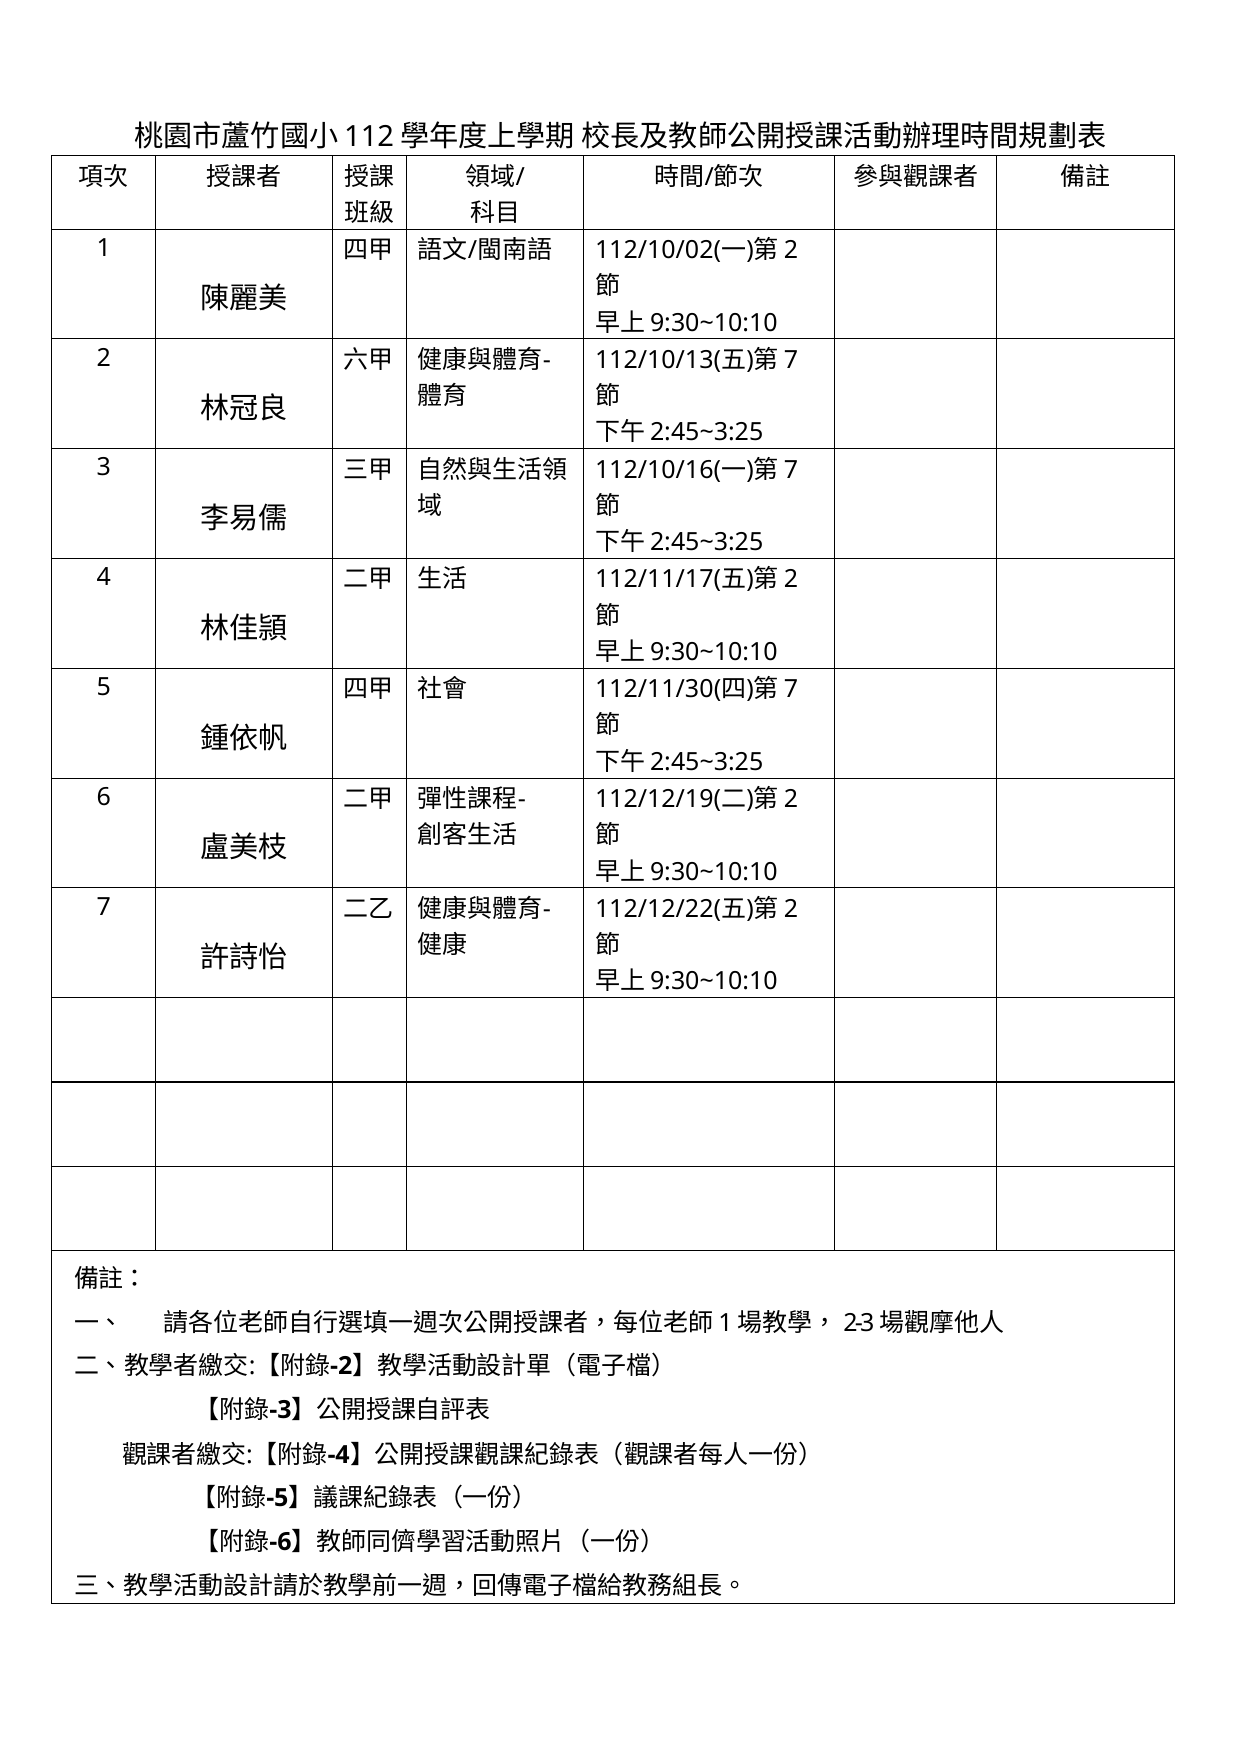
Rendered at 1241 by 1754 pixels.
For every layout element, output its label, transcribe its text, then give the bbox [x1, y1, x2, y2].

table_header 授課者 [156, 156, 332, 228]
table_cell 2 [52, 339, 155, 448]
table_cell 三甲 [333, 449, 406, 558]
table_cell 四甲 [333, 669, 406, 777]
table_cell [997, 449, 1174, 558]
table_header 授課 班級 [333, 156, 406, 228]
table_cell 112/10/13(五)第7節 下午2:45~3:25 [584, 339, 834, 448]
table_cell [407, 998, 583, 1081]
table_cell 六甲 [333, 339, 406, 448]
table_cell 陳麗美 [156, 230, 332, 338]
table_cell 112/10/02(一)第2節 早上9:30~10:10 [584, 230, 834, 338]
table_cell [333, 1167, 406, 1250]
table_cell 許詩怡 [156, 888, 332, 997]
table_cell [997, 559, 1174, 668]
table_cell [997, 669, 1174, 777]
text 桃園市蘆竹國小112學年度上學期 校長及教師公開授課活動辦理時間規劃表 [67, 112, 1173, 155]
table_cell [997, 1167, 1174, 1250]
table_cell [52, 1251, 1174, 1603]
table_cell [997, 779, 1174, 887]
table_cell 7 [52, 888, 155, 997]
table_cell 二甲 [333, 779, 406, 887]
table_cell [997, 888, 1174, 997]
table_cell [997, 230, 1174, 338]
table_cell [835, 339, 996, 448]
table_cell 盧美枝 [156, 779, 332, 887]
table_header 時間/節次 [584, 156, 834, 228]
table_cell 自然與生活領域 [407, 449, 583, 558]
table_cell [835, 888, 996, 997]
table_cell 生活 [407, 559, 583, 668]
table_cell 林冠良 [156, 339, 332, 448]
table_cell 四甲 [333, 230, 406, 338]
table_header 領域/ 科目 [407, 156, 583, 228]
table_cell [835, 559, 996, 668]
table_cell 鍾依帆 [156, 669, 332, 777]
table_cell [407, 1167, 583, 1250]
table_cell [52, 1167, 155, 1250]
table_cell [584, 998, 834, 1081]
table_cell 語文/閩南語 [407, 230, 583, 338]
table_cell 二乙 [333, 888, 406, 997]
table_cell 112/12/19(二)第2節 早上9:30~10:10 [584, 779, 834, 887]
table_cell 3 [52, 449, 155, 558]
table_cell 112/10/16(一)第7節 下午2:45~3:25 [584, 449, 834, 558]
table_cell 112/11/17(五)第2節 早上9:30~10:10 [584, 559, 834, 668]
table_cell [156, 1167, 332, 1250]
table_cell 二甲 [333, 559, 406, 668]
table_cell [333, 998, 406, 1081]
table_cell 5 [52, 669, 155, 777]
table_cell [584, 1167, 834, 1250]
table_cell 6 [52, 779, 155, 887]
table_cell 112/11/30(四)第7節 下午2:45~3:25 [584, 669, 834, 777]
table_header 參與觀課者 [835, 156, 996, 228]
table_cell 林佳頴 [156, 559, 332, 668]
table_cell 健康與體育- 體育 [407, 339, 583, 448]
table_cell 李易儒 [156, 449, 332, 558]
table_header 項次 [52, 156, 155, 228]
table_cell [997, 998, 1174, 1081]
table_cell [52, 998, 155, 1081]
table_cell 社會 [407, 669, 583, 777]
table_cell 彈性課程- 創客生活 [407, 779, 583, 887]
table_header 備註 [997, 156, 1174, 228]
table_cell 健康與體育- 健康 [407, 888, 583, 997]
table_cell [407, 1083, 583, 1166]
table_cell [997, 1083, 1174, 1166]
table_cell [835, 1167, 996, 1250]
table_cell 112/12/22(五)第2節 早上9:30~10:10 [584, 888, 834, 997]
table_cell [835, 449, 996, 558]
table_cell 4 [52, 559, 155, 668]
table_cell [156, 998, 332, 1081]
table_cell [835, 669, 996, 777]
table_cell [835, 1083, 996, 1166]
table_cell [997, 339, 1174, 448]
table_cell [156, 1083, 332, 1166]
table_cell [835, 998, 996, 1081]
table_cell [584, 1083, 834, 1166]
table_cell [333, 1083, 406, 1166]
table_cell 1 [52, 230, 155, 338]
table_cell [835, 230, 996, 338]
table_cell [835, 779, 996, 887]
table_cell [52, 1083, 155, 1166]
